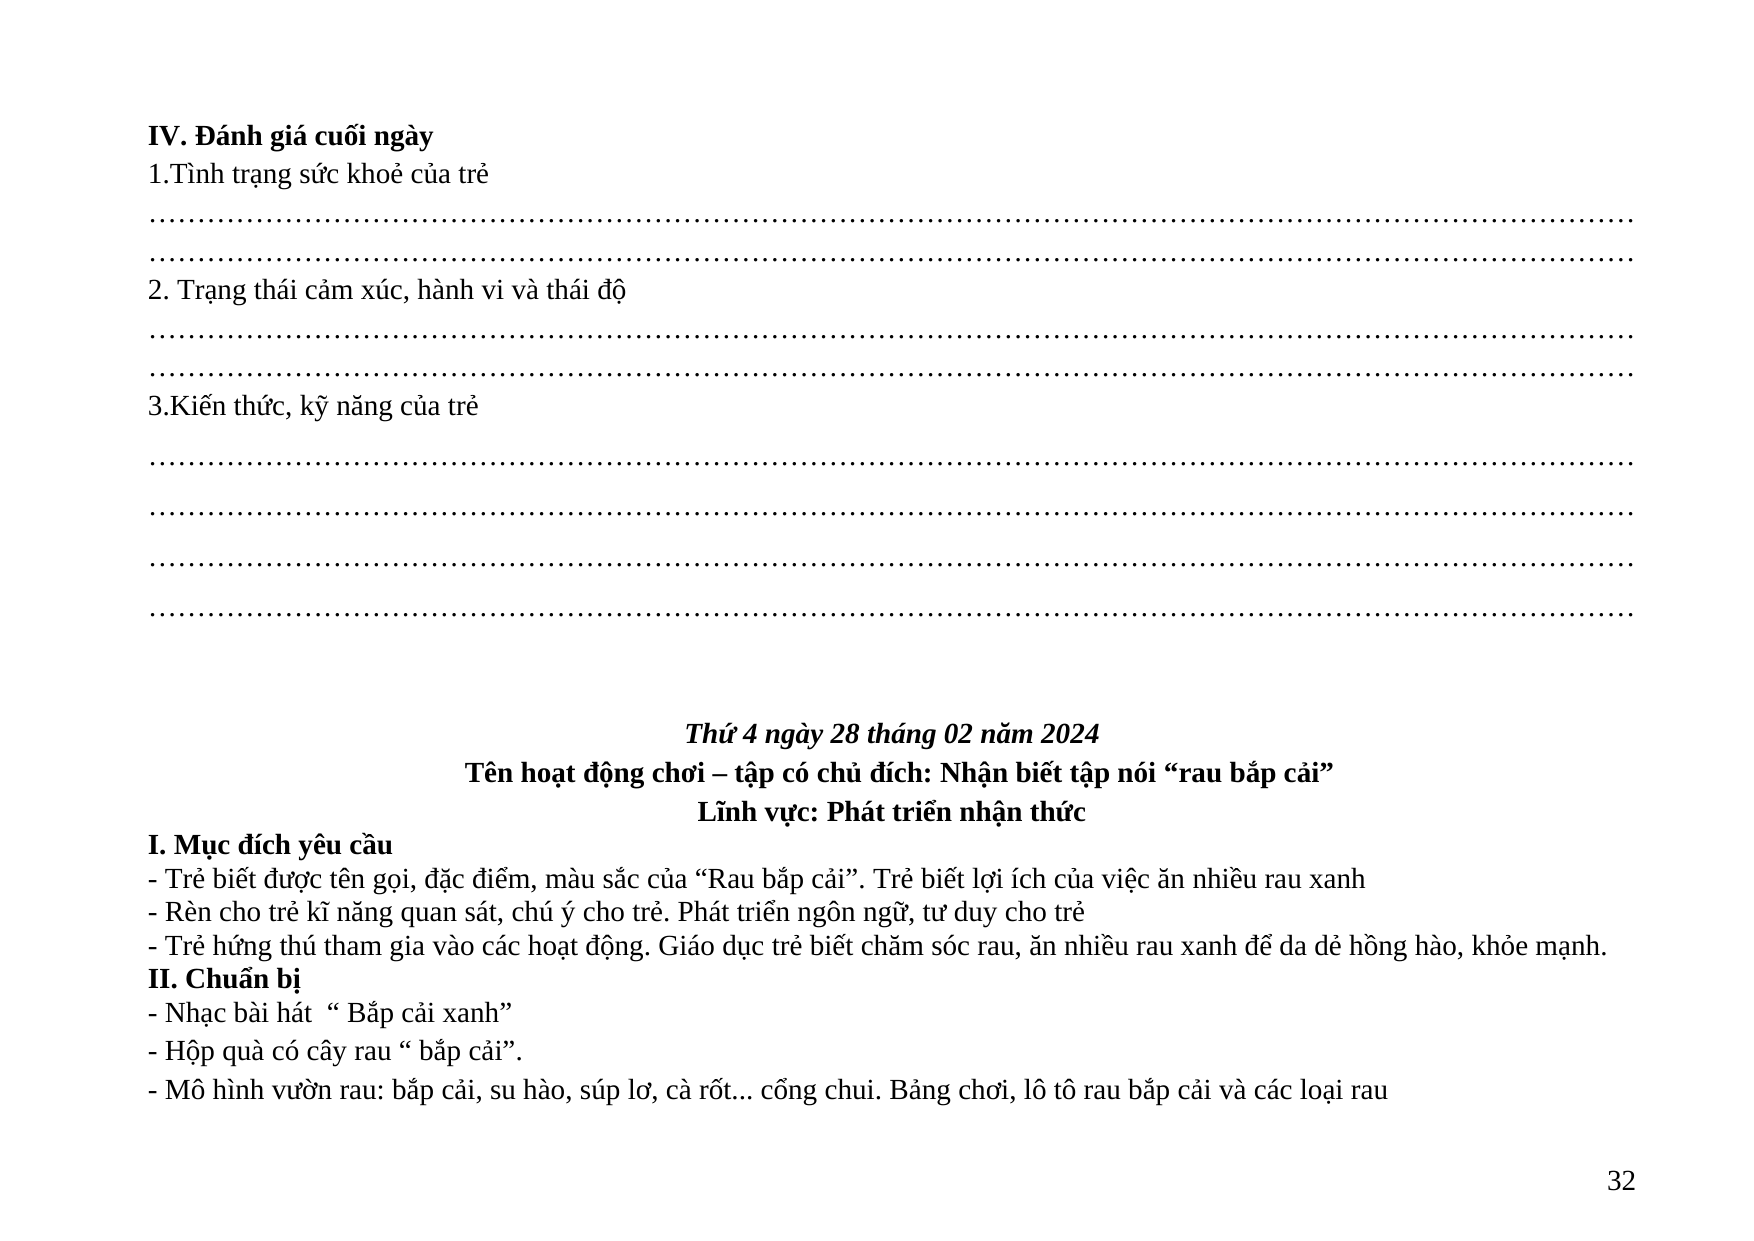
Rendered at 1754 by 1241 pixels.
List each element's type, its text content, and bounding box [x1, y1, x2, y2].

text - Rèn cho trẻ kĩ năng quan sát, chú ý cho trẻ. Phát triển ngôn ngữ, tư duy cho trẻ - Trẻ hứng thú tham gia vào các hoạt động. Giáo dục trẻ biết chăm sóc rau, ăn nhiều rau xanh để da dẻ hồng hào, khỏe mạnh. [148, 894, 1636, 961]
list Tên hoạt động chơi – tập có chủ đích: Nhận biết tập nói “rau bắp cải” [162, 755, 1636, 789]
text - Trẻ biết được tên gọi, đặc điểm, màu sắc của “Rau bắp cải”. Trẻ biết lợi ích của việc ăn nhiều rau xanh [148, 861, 1636, 894]
text I. Mục đích yêu cầu [148, 827, 1636, 861]
text - Hộp quà có cây rau “ bắp cải”. [148, 1033, 1636, 1067]
text IV. Đánh giá cuối ngày [148, 118, 1636, 152]
text - Mô hình vườn rau: bắp cải, su hào, súp lơ, cà rốt... cổng chui. Bảng chơi, lô tô rau bắp cải và các loại rau [148, 1072, 1636, 1106]
text 3.Kiến thức, kỹ năng của trẻ ……………………………………………………………………………………………………………………………………………………………………………………………………………………………………………………………………………………………………………………………………………………………………………………………………………………………………………………………………………………………………………………………………………………………… [148, 388, 1636, 623]
text 1.Tình trạng sức khoẻ của trẻ ……………………………………………………………………………………………………………………………………………………………………………………………………………………………………………………………………………… [148, 157, 1636, 267]
text II. Chuẩn bị [148, 961, 1636, 995]
text Thứ 4 ngày 28 tháng 02 năm 2024 [148, 717, 1636, 750]
text - Nhạc bài hát “ Bắp cải xanh” [148, 995, 1636, 1028]
text 2. Trạng thái cảm xúc, hành vi và thái độ ……………………………………………………………………………………………………………………………………………………………………………………………………………………………………………………………………………… [148, 272, 1636, 383]
text Lĩnh vực: Phát triển nhận thức [148, 794, 1636, 827]
